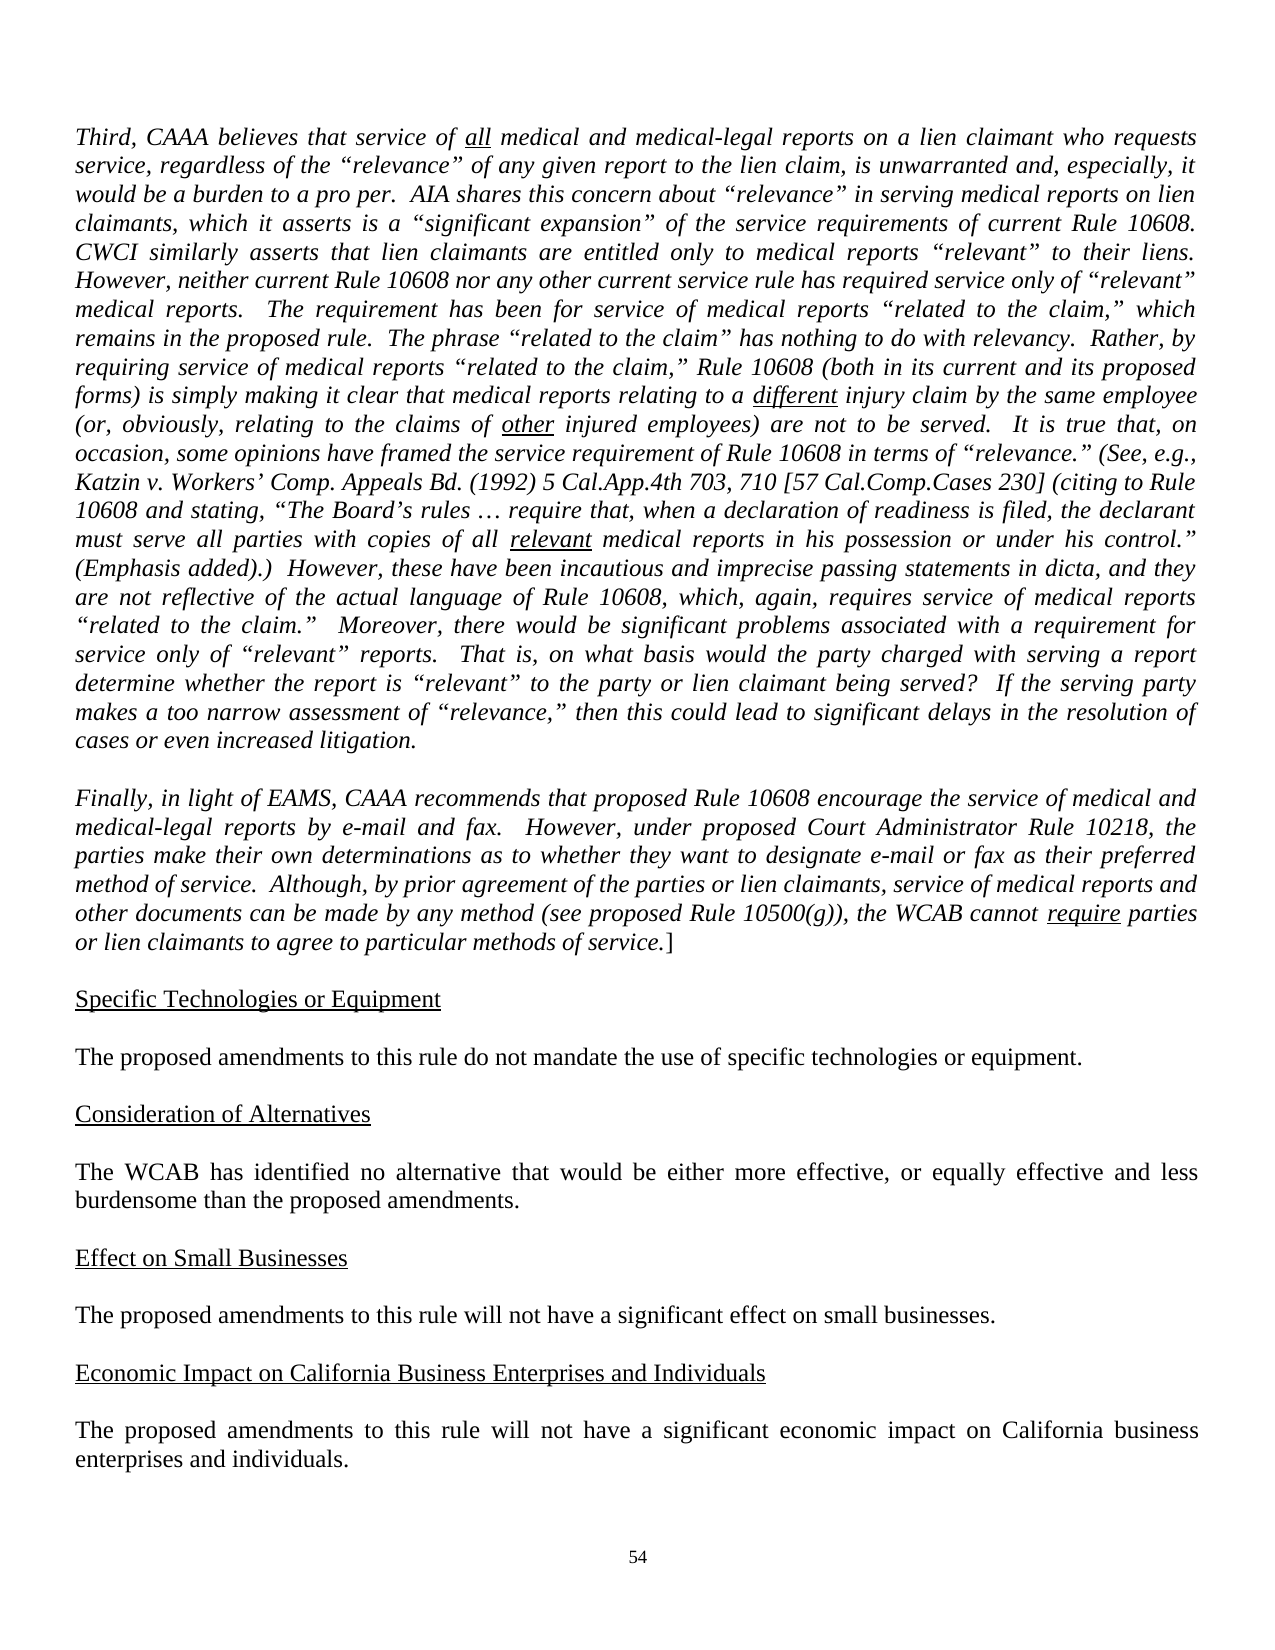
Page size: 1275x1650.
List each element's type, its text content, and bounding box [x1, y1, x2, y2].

text Consideration of Alternatives [75, 1099, 1200, 1128]
text Third, CAAA believes that service of all medical and medical-legal reports on a lien claimant who requests service, regardless of the “relevance” of any given report to the lien claim, is unwarranted and, especially, it would be a burden to a pro per. AIA shares this concern about “relevance” in serving medical reports on lien claimants, which it asserts is a “significant expansion” of the service requirements of current Rule 10608. CWCI similarly asserts that lien claimants are entitled only to medical reports “relevant” to their liens. However, neither current Rule 10608 nor any other current service rule has required service only of “relevant” medical reports. The requirement has been for service of medical reports “related to the claim,” which remains in the proposed rule. The phrase “related to the claim” has nothing to do with relevancy. Rather, by requiring service of medical reports “related to the claim,” Rule 10608 (both in its current and its proposed forms) is simply making it clear that medical reports relating to a different injury claim by the same employee (or, obviously, relating to the claims of other injured employees) are not to be served. It is true that, on occasion, some opinions have framed the service requirement of Rule 10608 in terms of “relevance.” (See, e.g., Katzin v. Workers’ Comp. Appeals Bd. (1992) 5 Cal.App.4th 703, 710 [57 Cal.Comp.Cases 230] (citing to Rule 10608 and stating, “The Board’s rules … require that, when a declaration of readiness is filed, the declarant must serve all parties with copies of all relevant medical reports in his possession or under his control.” (Emphasis added).) However, these have been incautious and imprecise passing statements in dicta, and they are not reflective of the actual language of Rule 10608, which, again, requires service of medical reports “related to the claim.” Moreover, there would be significant problems associated with a requirement for service only of “relevant” reports. That is, on what basis would the party charged with serving a report determine whether the report is “relevant” to the party or lien claimant being served? If the serving party makes a too narrow assessment of “relevance,” then this could lead to significant delays in the resolution of cases or even increased litigation. [75, 122, 1200, 754]
text Finally, in light of EAMS, CAAA recommends that proposed Rule 10608 encourage the service of medical and medical-legal reports by e-mail and fax. However, under proposed Court Administrator Rule 10218, the parties make their own determinations as to whether they want to designate e-mail or fax as their preferred method of service. Although, by prior agreement of the parties or lien claimants, service of medical reports and other documents can be made by any method (see proposed Rule 10500(g)), the cannot require parties or lien claimants to agree to particular methods of service.] [75, 783, 1200, 956]
text The proposed amendments to this rule do not mandate the use of specific technologies or equipment. [75, 1042, 1200, 1071]
text Specific Technologies or Equipment [75, 984, 1200, 1013]
text Effect on Small Businesses [75, 1243, 1200, 1272]
text Economic Impact on California Business Enterprises and Individuals [75, 1358, 1200, 1387]
text The proposed amendments to this rule will not have a significant economic impact on California business enterprises and individuals. [75, 1416, 1200, 1473]
text The proposed amendments to this rule will not have a significant effect on small businesses. [75, 1301, 1200, 1329]
text The WCAB has identified no alternative that would be either more effective, or equally effective and less burdensome than the proposed amendments. [75, 1157, 1200, 1214]
